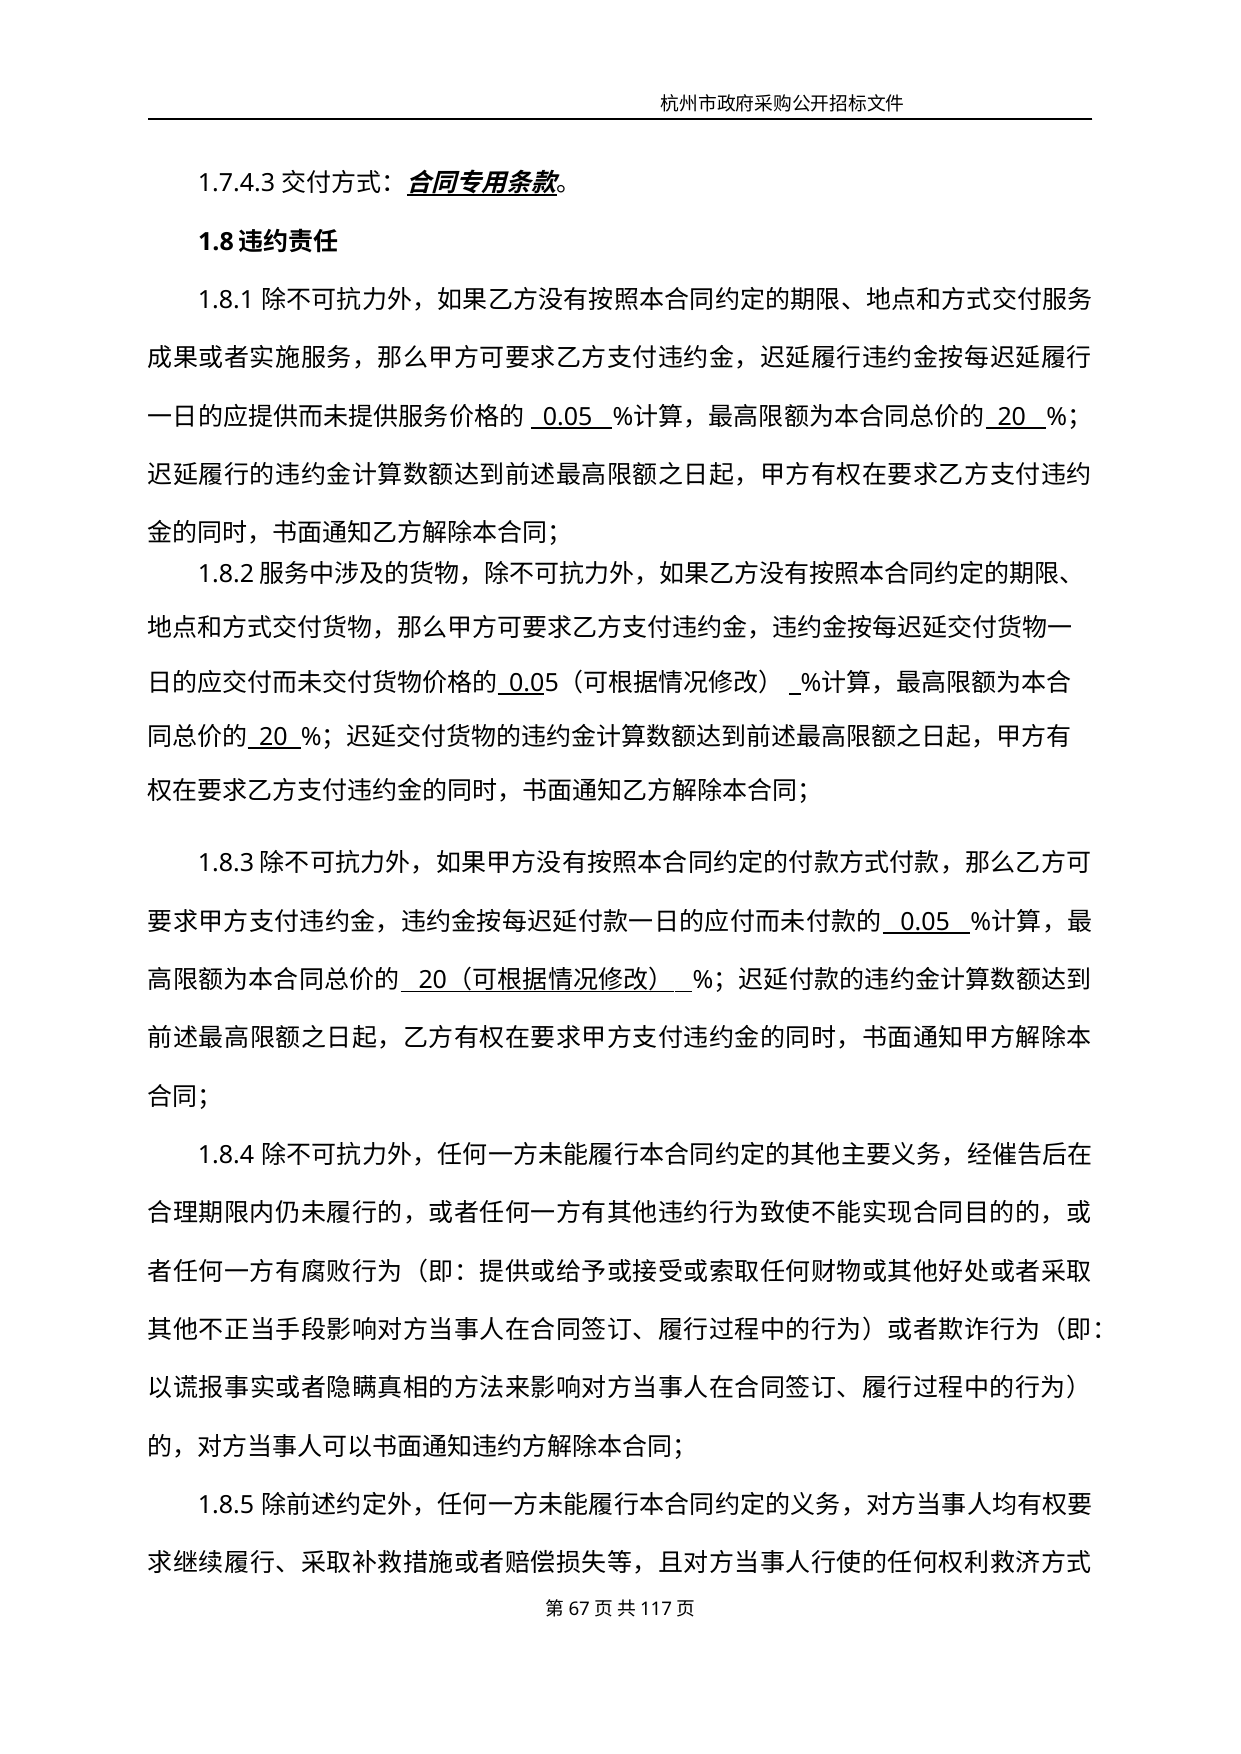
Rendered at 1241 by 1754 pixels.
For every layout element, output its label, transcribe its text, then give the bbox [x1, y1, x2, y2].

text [148, 1467, 1092, 1583]
text 1.7.4.3 交付方式：合同专用条款。 [148, 145, 1092, 203]
text 1.8违约责任 [148, 203, 1092, 262]
text 1.8.1 除不可抗力外，如果乙方没有按照本合同约定的期限、地点和方式交付服务成果或者实施服务，那么甲方可要求乙方支付违约金，迟延履行违约金按每迟延履行一日的应提供而未提供服务价格的 0.05 %计算，最高限额为本合同总价的 20 %；迟延履行的违约金计算数额达到前述最高限额之日起，甲方有权在要求乙方支付违约金的同时，书面通知乙方解除本合同； [148, 262, 1092, 553]
text 1.8.4 除不可抗力外，任何一方未能履行本合同约定的其他主要义务，经催告后在合理期限内仍未履行的，或者任何一方有其他违约行为致使不能实现合同目的的，或者任何一方有腐败行为（即：提供或给予或接受或索取任何财物或其他好处或者采取其他不正当手段影响对方当事人在合同签订、履行过程中的行为）或者欺诈行为（即：以谎报事实或者隐瞒真相的方法来影响对方当事人在合同签订、履行过程中的行为）的，对方当事人可以书面通知违约方解除本合同； [148, 1117, 1092, 1467]
text 1.8.3除不可抗力外，如果甲方没有按照本合同约定的付款方式付款，那么乙方可要求甲方支付违约金，违约金按每迟延付款一日的应付而未付款的 0.05 %计算，最高限额为本合同总价的 20（可根据情况修改） %；迟延付款的违约金计算数额达到前述最高限额之日起，乙方有权在要求甲方支付违约金的同时，书面通知甲方解除本合同； [148, 825, 1092, 1117]
subtitle 1.8.2服务中涉及的货物，除不可抗力外，如果乙方没有按照本合同约定的期限、地点和方式交付货物，那么甲方可要求乙方支付违约金，违约金按每迟延交付货物一日的应交付而未交付货物价格的 0.05（可根据情况修改） %计算，最高限额为本合同总价的 20 %；迟延交付货物的违约金计算数额达到前述最高限额之日起，甲方有权在要求乙方支付违约金的同时，书面通知乙方解除本合同； [148, 553, 1092, 807]
